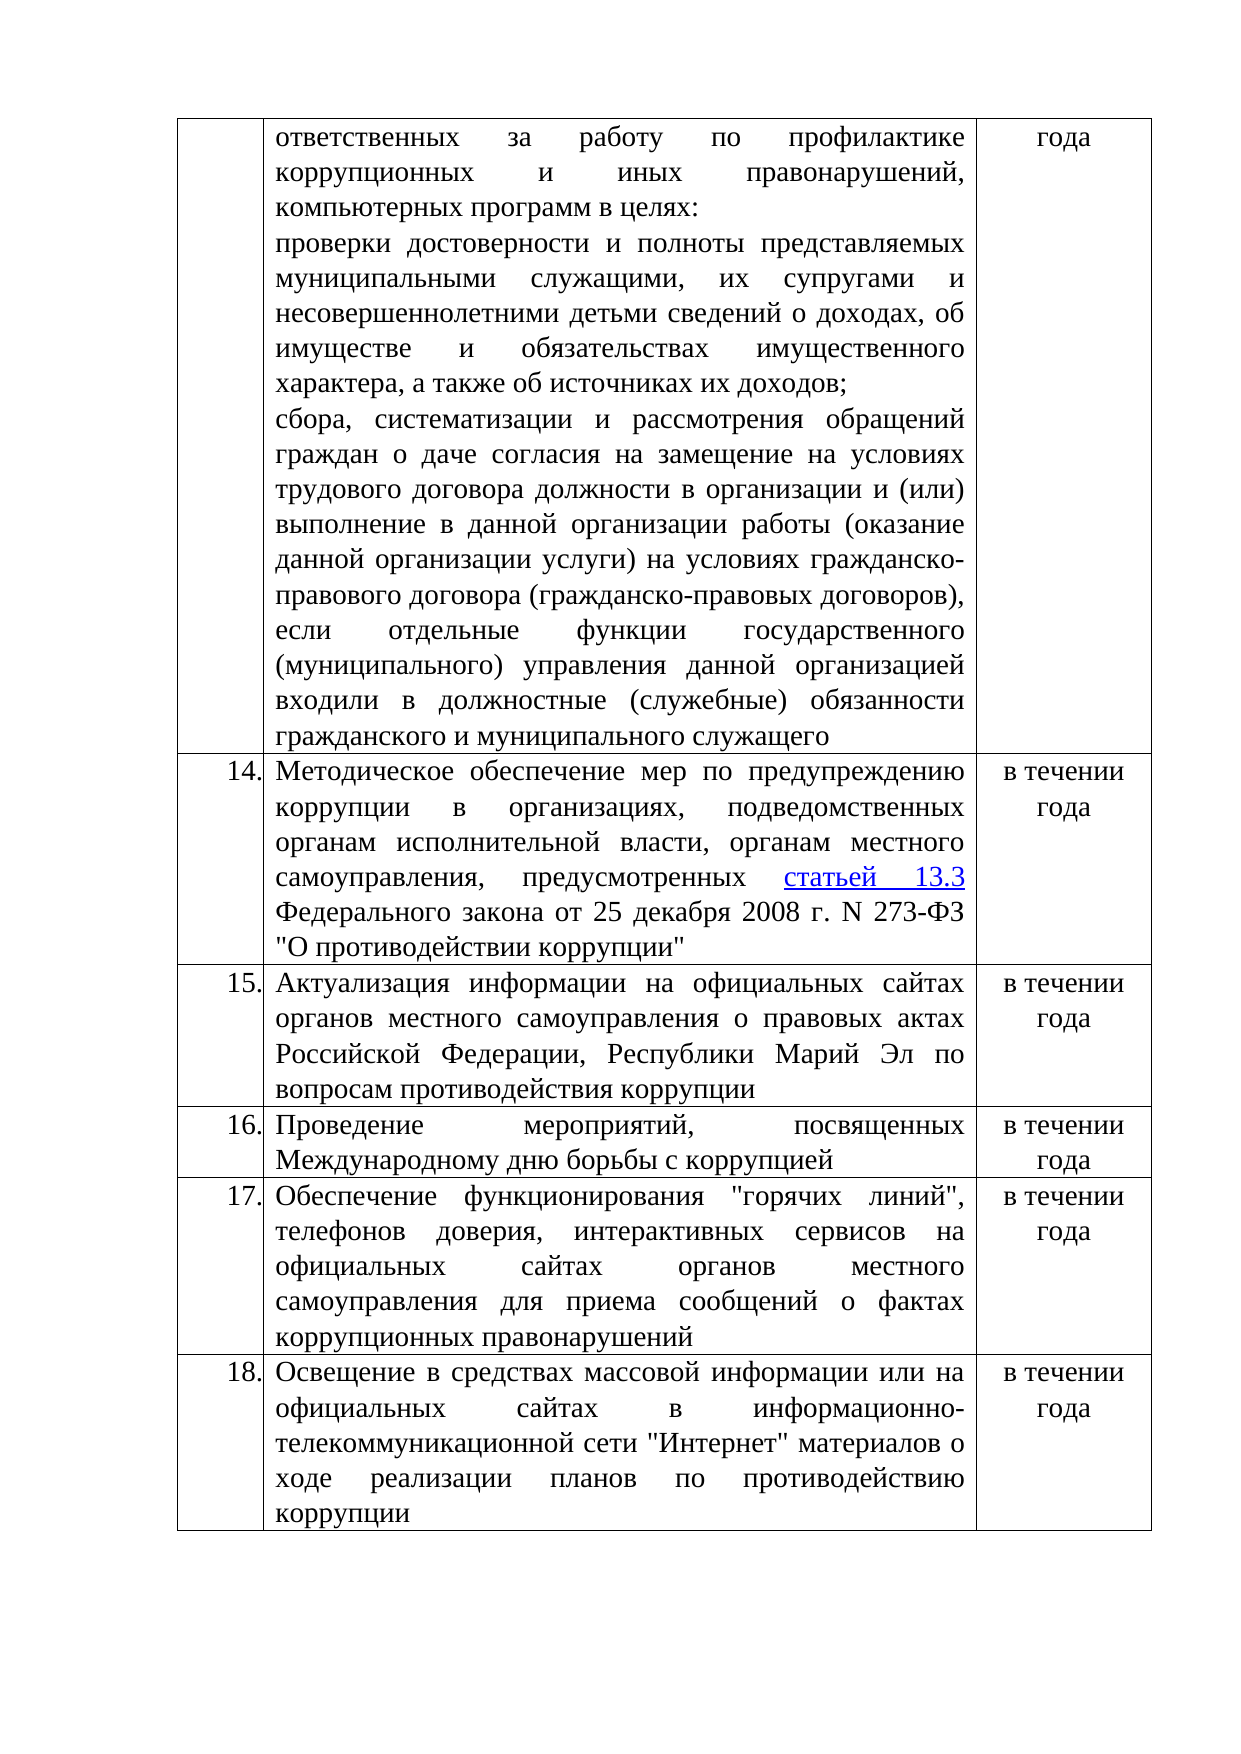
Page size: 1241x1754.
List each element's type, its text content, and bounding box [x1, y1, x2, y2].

table_cell в течении года [977, 1107, 1151, 1177]
table_cell [178, 754, 263, 964]
table_cell Методическое обеспечение мер по предупреждению коррупции в организациях, подведомственных органам исполнительной власти, органам местного самоуправления, предусмотренных статьей 13.3 Федерального закона от 25 декабря 2008 г. N 273-ФЗ "О противодействии коррупции" [264, 754, 976, 964]
table_cell в течении года [977, 119, 1151, 752]
table_cell Освещение в средствах массовой информации или на официальных сайтах в информационно-телекоммуникационной сети "Интернет" материалов о ходе реализации планов по противодействию коррупции [264, 1355, 976, 1530]
table_cell в течении года [977, 1178, 1151, 1353]
table_cell в течении года [977, 754, 1151, 964]
table_cell Обеспечение функционирования "горячих линий", телефонов доверия, интерактивных сервисов на официальных сайтах органов местного самоуправления для приема сообщений о фактах коррупционных правонарушений [264, 1178, 976, 1353]
table_cell [178, 1178, 263, 1353]
table_cell [178, 1107, 263, 1177]
table_cell в течении года [977, 965, 1151, 1106]
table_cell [264, 119, 976, 752]
table_cell [178, 1355, 263, 1530]
table_cell Проведение мероприятий, посвященных Международному дню борьбы с коррупцией [264, 1107, 976, 1177]
table_cell [178, 965, 263, 1106]
table_cell в течении года [977, 1355, 1151, 1530]
table_cell Актуализация информации на официальных сайтах органов местного самоуправления о правовых актах Российской Федерации, Республики Марий Эл по вопросам противодействия коррупции [264, 965, 976, 1106]
table_cell [178, 119, 263, 752]
